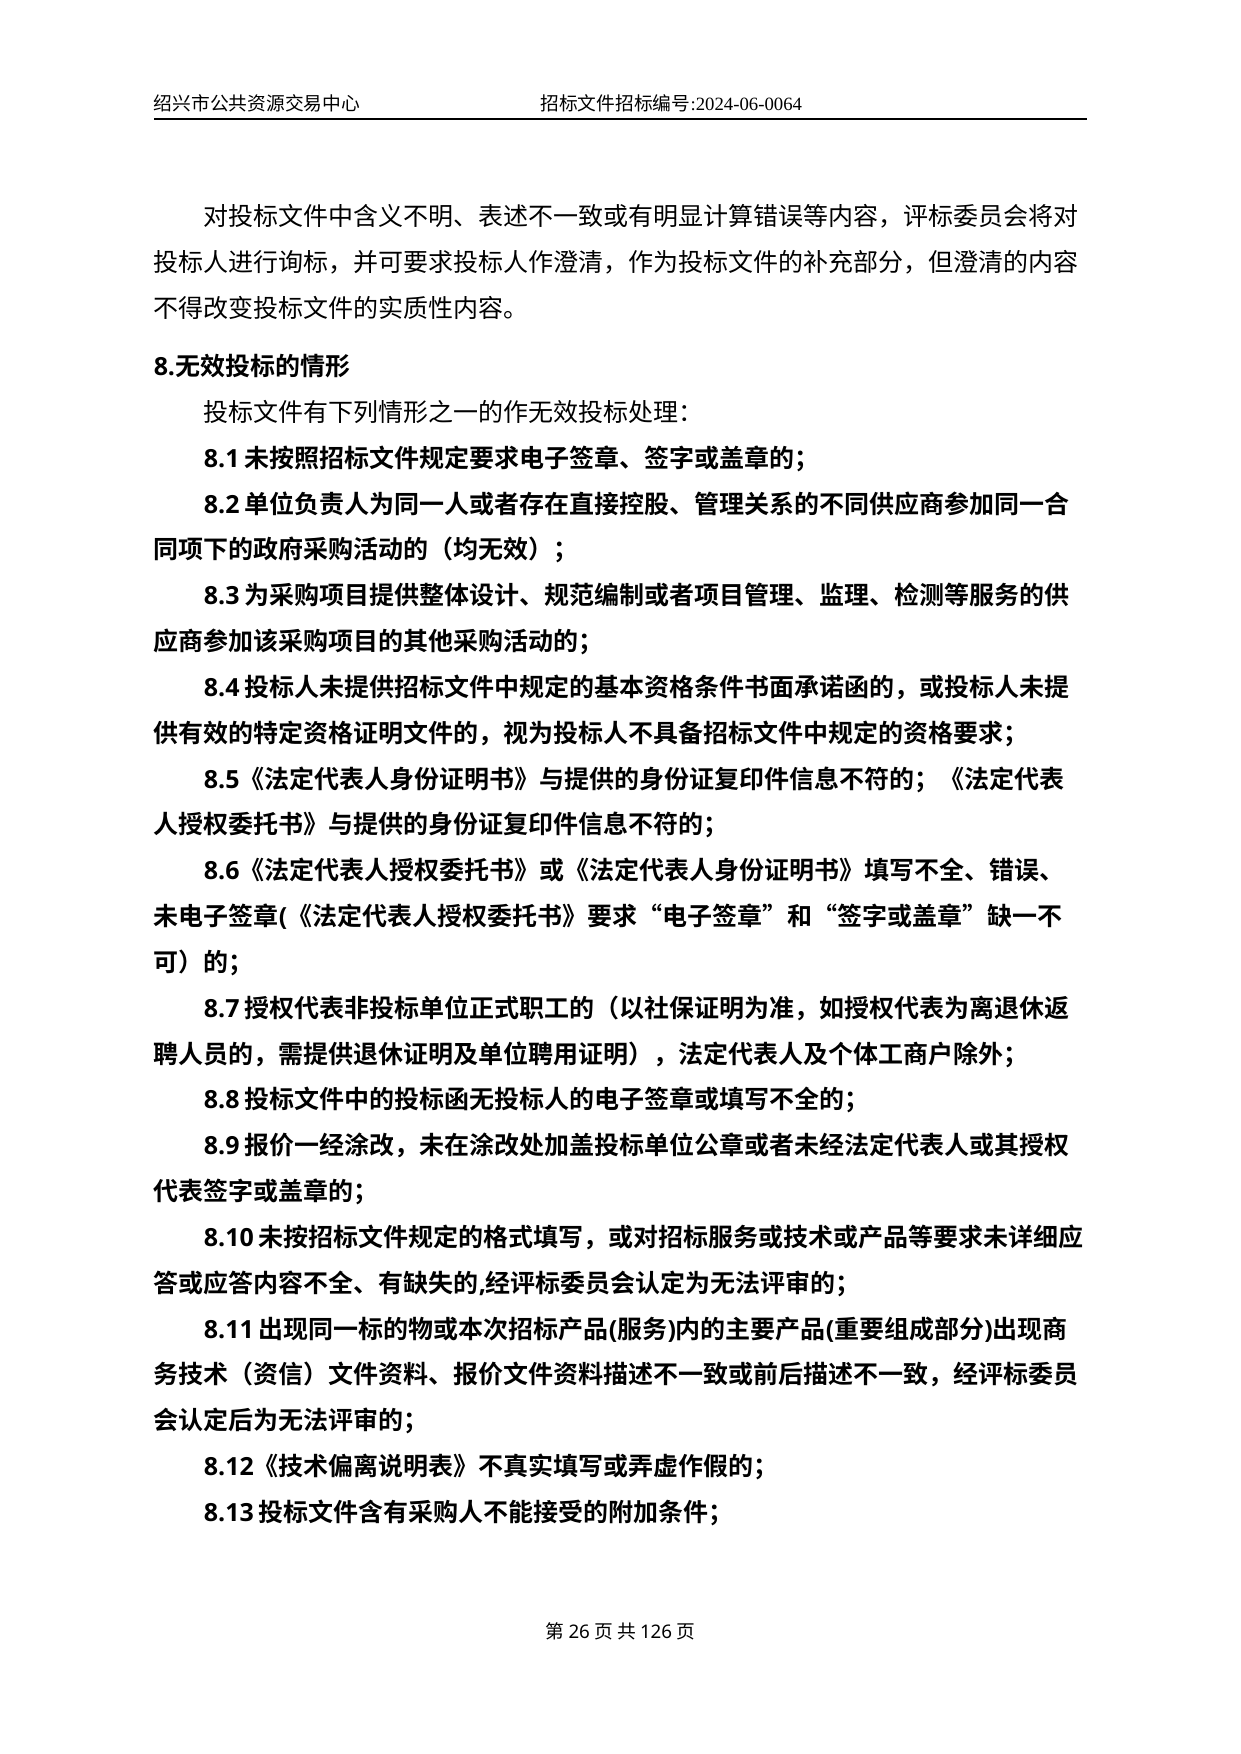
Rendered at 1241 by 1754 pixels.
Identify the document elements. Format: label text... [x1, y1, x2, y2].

text 8.9报价一经涂改，未在涂改处加盖投标单位公章或者未经法定代表人或其授权代表签字或盖章的； [153, 1118, 1087, 1210]
text 8.6《法定代表人授权委托书》或《法定代表人身份证明书》填写不全、错误、未电子签章(《法定代表人授权委托书》要求“电子签章”和“签字或盖章”缺一不可）的； [153, 843, 1087, 981]
text 8.11出现同一标的物或本次招标产品(服务)内的主要产品(重要组成部分)出现商务技术（资信）文件资料、报价文件资料描述不一致或前后描述不一致，经评标委员会认定后为无法评审的； [153, 1301, 1087, 1439]
text 8.7授权代表非投标单位正式职工的（以社保证明为准，如授权代表为离退休返聘人员的，需提供退休证明及单位聘用证明），法定代表人及个体工商户除外； [153, 981, 1087, 1072]
text 8.2单位负责人为同一人或者存在直接控股、管理关系的不同供应商参加同一合同项下的政府采购活动的（均无效）； [153, 476, 1087, 568]
text 8.1未按照招标文件规定要求电子签章、签字或盖章的； [153, 431, 1087, 476]
text 8.4投标人未提供招标文件中规定的基本资格条件书面承诺函的，或投标人未提供有效的特定资格证明文件的，视为投标人不具备招标文件中规定的资格要求； [153, 660, 1087, 751]
text 8.5《法定代表人身份证明书》与提供的身份证复印件信息不符的；《法定代表人授权委托书》与提供的身份证复印件信息不符的； [153, 751, 1087, 843]
text 8.10未按招标文件规定的格式填写，或对招标服务或技术或产品等要求未详细应答或应答内容不全、有缺失的,经评标委员会认定为无法评审的； [153, 1210, 1087, 1301]
text 8.3为采购项目提供整体设计、规范编制或者项目管理、监理、检测等服务的供应商参加该采购项目的其他采购活动的； [153, 568, 1087, 660]
list 对投标文件中含义不明、表述不一致或有明显计算错误等内容，评标委员会将对投标人进行询标，并可要求投标人作澄清，作为投标文件的补充部分，但澄清的内容不得改变投标文件的实质性内容。 [153, 189, 1087, 326]
text 8.13投标文件含有采购人不能接受的附加条件； [153, 1485, 1087, 1531]
text 8.无效投标的情形 [153, 339, 1087, 385]
text 8.12《技术偏离说明表》不真实填写或弄虚作假的； [153, 1439, 1087, 1485]
text 投标文件有下列情形之一的作无效投标处理： [153, 385, 1087, 431]
text 8.8投标文件中的投标函无投标人的电子签章或填写不全的； [153, 1072, 1087, 1118]
